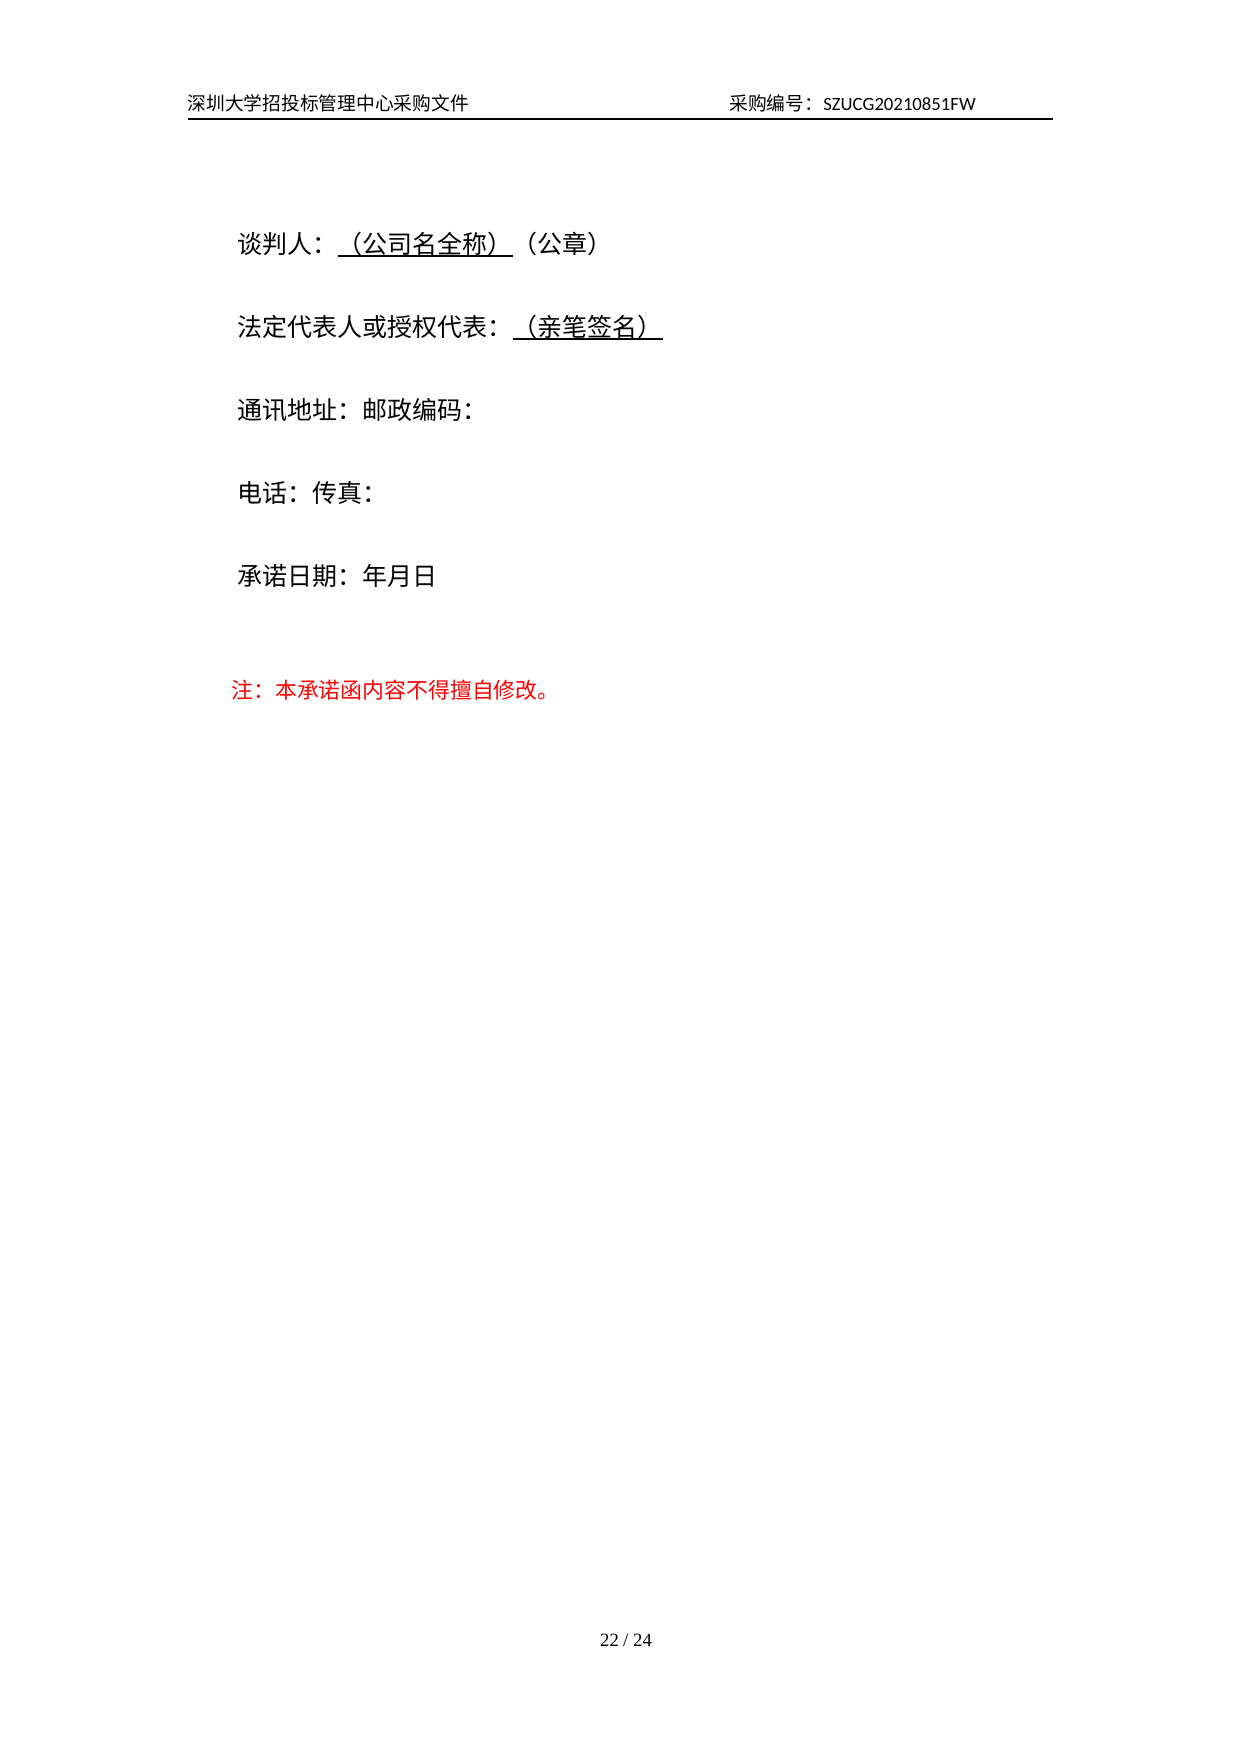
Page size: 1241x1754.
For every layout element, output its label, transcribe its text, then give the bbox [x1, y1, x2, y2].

text 法定代表人或授权代表：（亲笔签名） [187, 293, 1053, 358]
text 谈判人：（公司名全称）（公章） [187, 210, 1053, 275]
text 通讯地址：邮政编码： [187, 376, 1053, 441]
text 注：本承诺函内容不得擅自修改。 [187, 673, 1053, 706]
text 电话：传真： [187, 459, 1053, 524]
text 承诺日期：年月日 [187, 542, 1053, 607]
